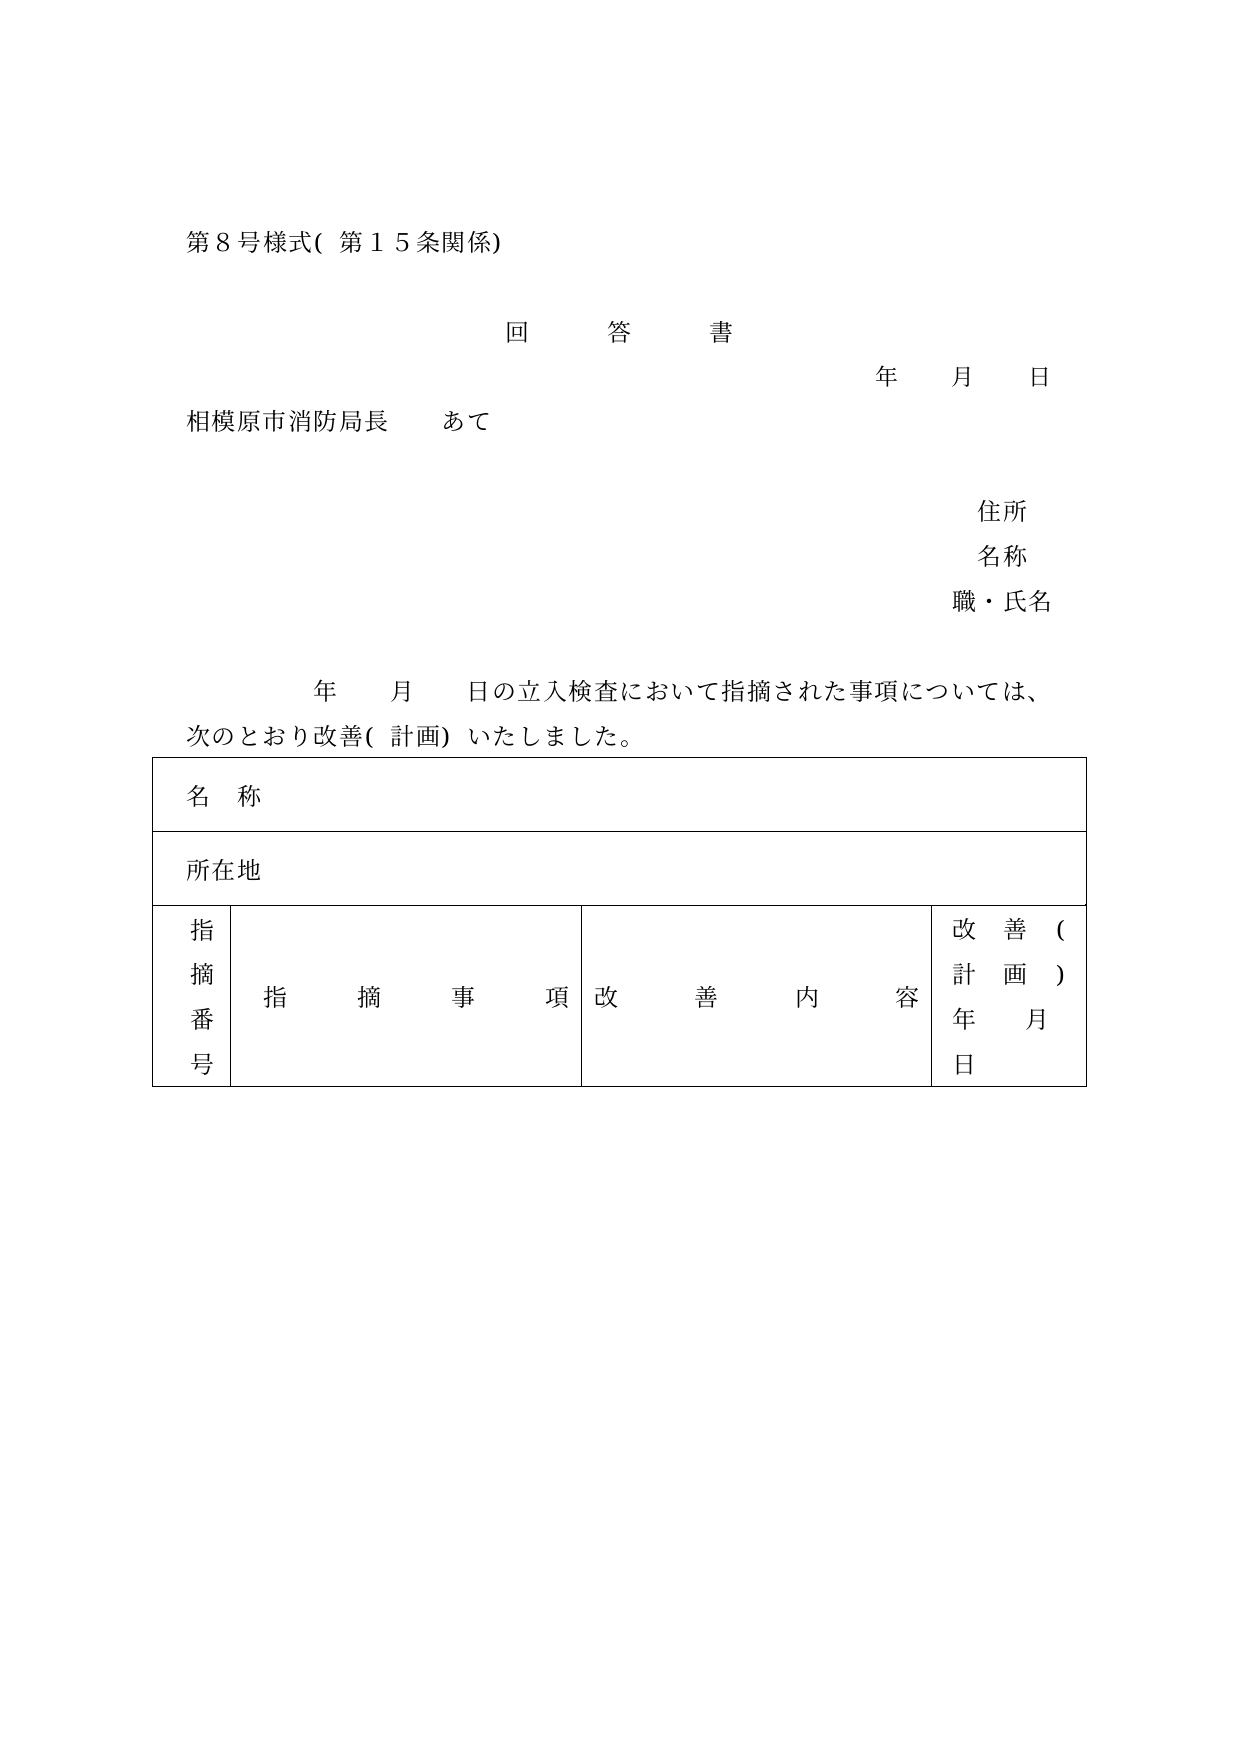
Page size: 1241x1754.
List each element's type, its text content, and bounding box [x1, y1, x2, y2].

table_cell 改善内容 [582, 906, 931, 1086]
text 年 月 日 [186, 353, 1054, 398]
table_cell 指摘 番号 [153, 906, 230, 1086]
table_cell 所在地 [153, 832, 1086, 905]
text 職・氏名 [186, 577, 1054, 622]
table_cell 指摘事項 [231, 906, 581, 1086]
text 住所 [186, 488, 1028, 533]
table_header 名 称 [153, 758, 1086, 831]
text 年 月 日の立入検査において指摘された事項については、次のとおり改善(計画)いたしました。 [186, 667, 1054, 757]
text 回 答 書 [186, 308, 1054, 353]
table_cell 改善(計画) 年月日 [932, 906, 1086, 1086]
text 第８号様式(第１５条関係) [186, 218, 1054, 263]
text 相模原市消防局長 あて [186, 398, 1054, 443]
text 名称 [186, 533, 1028, 577]
